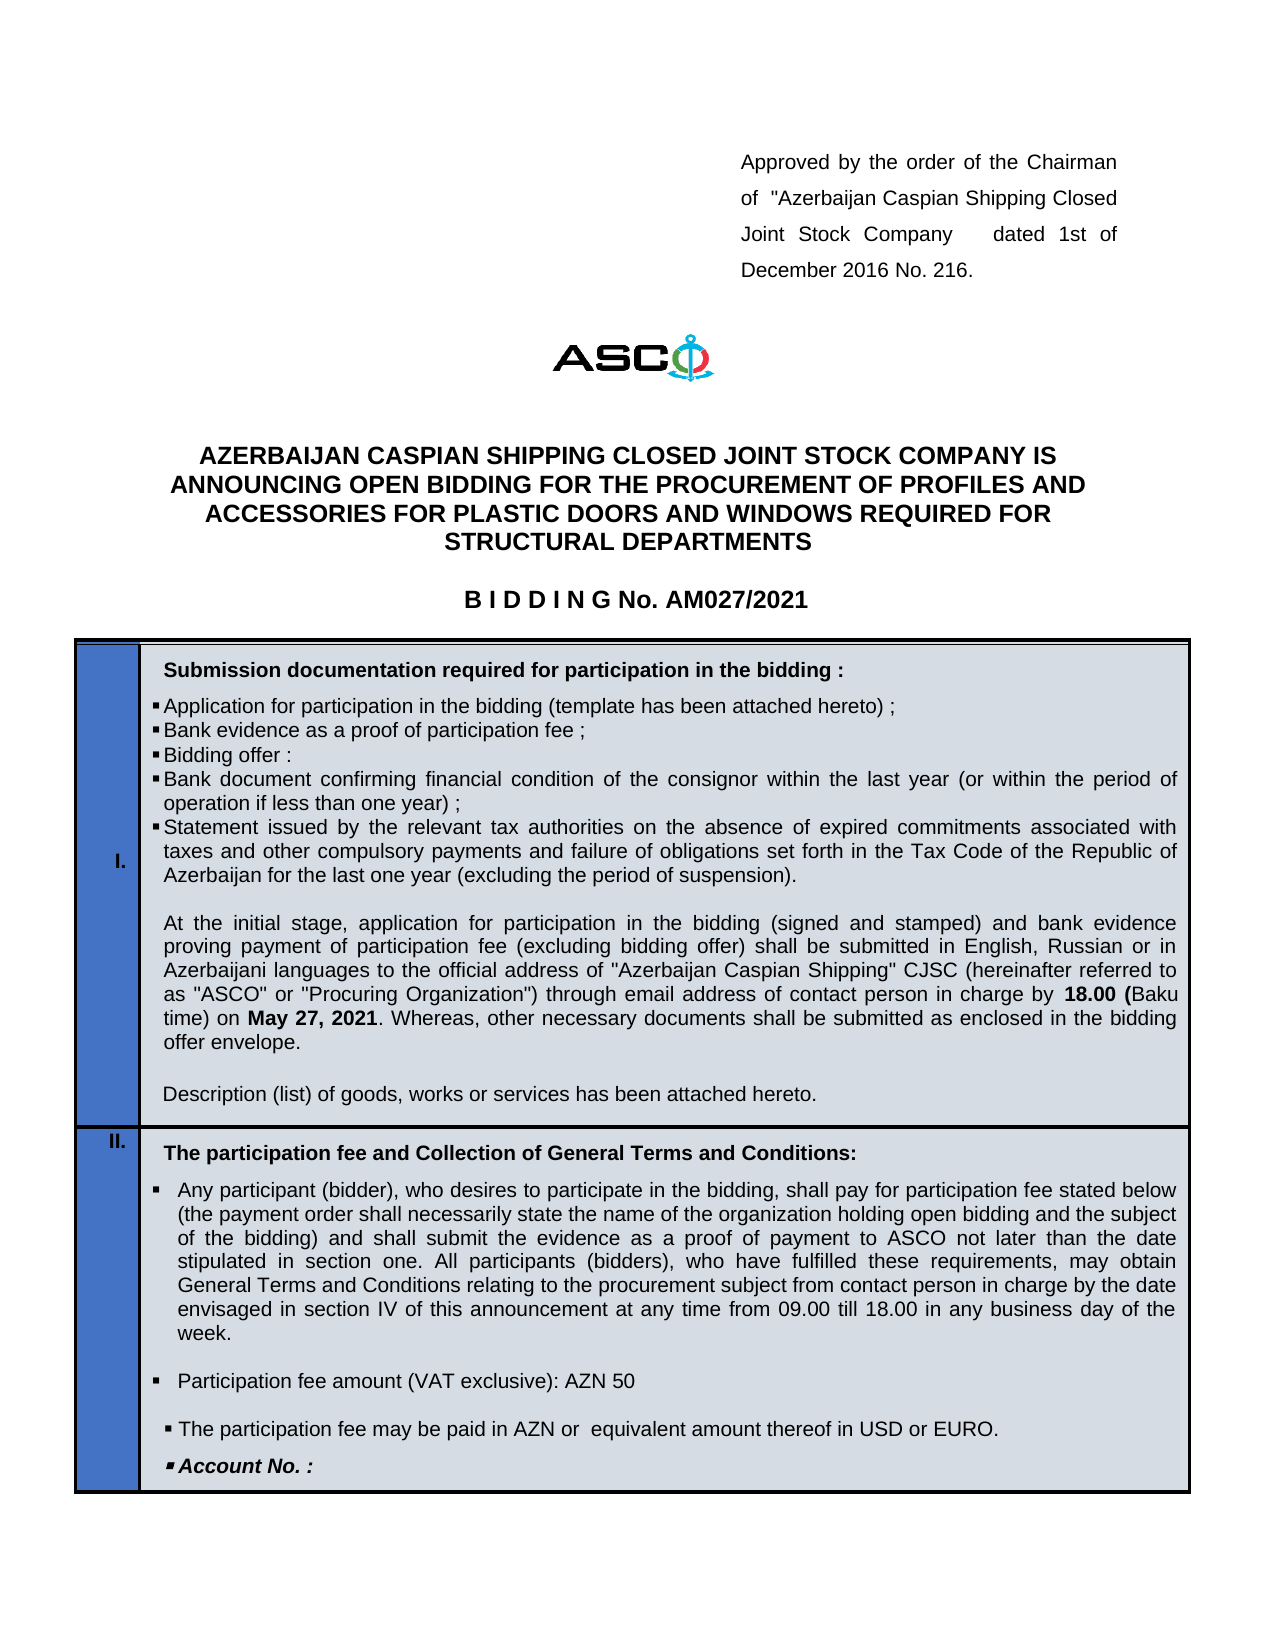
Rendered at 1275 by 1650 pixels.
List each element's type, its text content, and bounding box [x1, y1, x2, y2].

text AZERBAIJAN CASPIAN SHIPPING CLOSED JOINT STOCK COMPANY IS ANNOUNCING OPEN BIDDING FOR THE PROCUREMENT OF PROFILES AND ACCESSORIES FOR PLASTIC DOORS AND WINDOWS REQUIRED FOR STRUCTURAL DEPARTMENTS [141, 441, 1116, 556]
text Approved by the order of the Chairman of "Azerbaijan Caspian Shipping Closed Joint Stock Company dated 1st of December 2016 No. 216. [741, 150, 1118, 282]
table_cell [77, 1129, 138, 1490]
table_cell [141, 1129, 1188, 1490]
table_header [77, 645, 138, 1125]
text B I D D I N G No. AM027/2021 [150, 585, 1116, 613]
table_header Submission documentation required for participation in the bidding : Application for participation in the bidding (template has been attached hereto) ; Bank evidence as a proof of participation fee ; Bidding offer : Bank document confirming financial condition of the consignor within the last year (or within the period of operation if less than one year) ; Statement issued by the relevant tax authorities on the absence of expired commitments associated with taxes and other compulsory payments and failure of obligations set forth in the Tax Code of the Republic of Azerbaijan for the last one year (excluding the period of suspension). At the initial stage, application for participation in the bidding (signed and stamped) and bank evidence proving payment of participation fee (excluding bidding offer) shall be submitted in English, Russian or in Azerbaijani languages to the official address of "Azerbaijan Caspian Shipping" CJSC (hereinafter referred to as "ASCO" or "Procuring Organization") through email address of contact person in charge by 18.00 (Baku time) on May 27, 2021. Whereas, other necessary documents shall be submitted as enclosed in the bidding offer envelope. Description (list) of goods, works or services has been attached hereto. [141, 645, 1188, 1125]
picture [516, 293, 750, 422]
